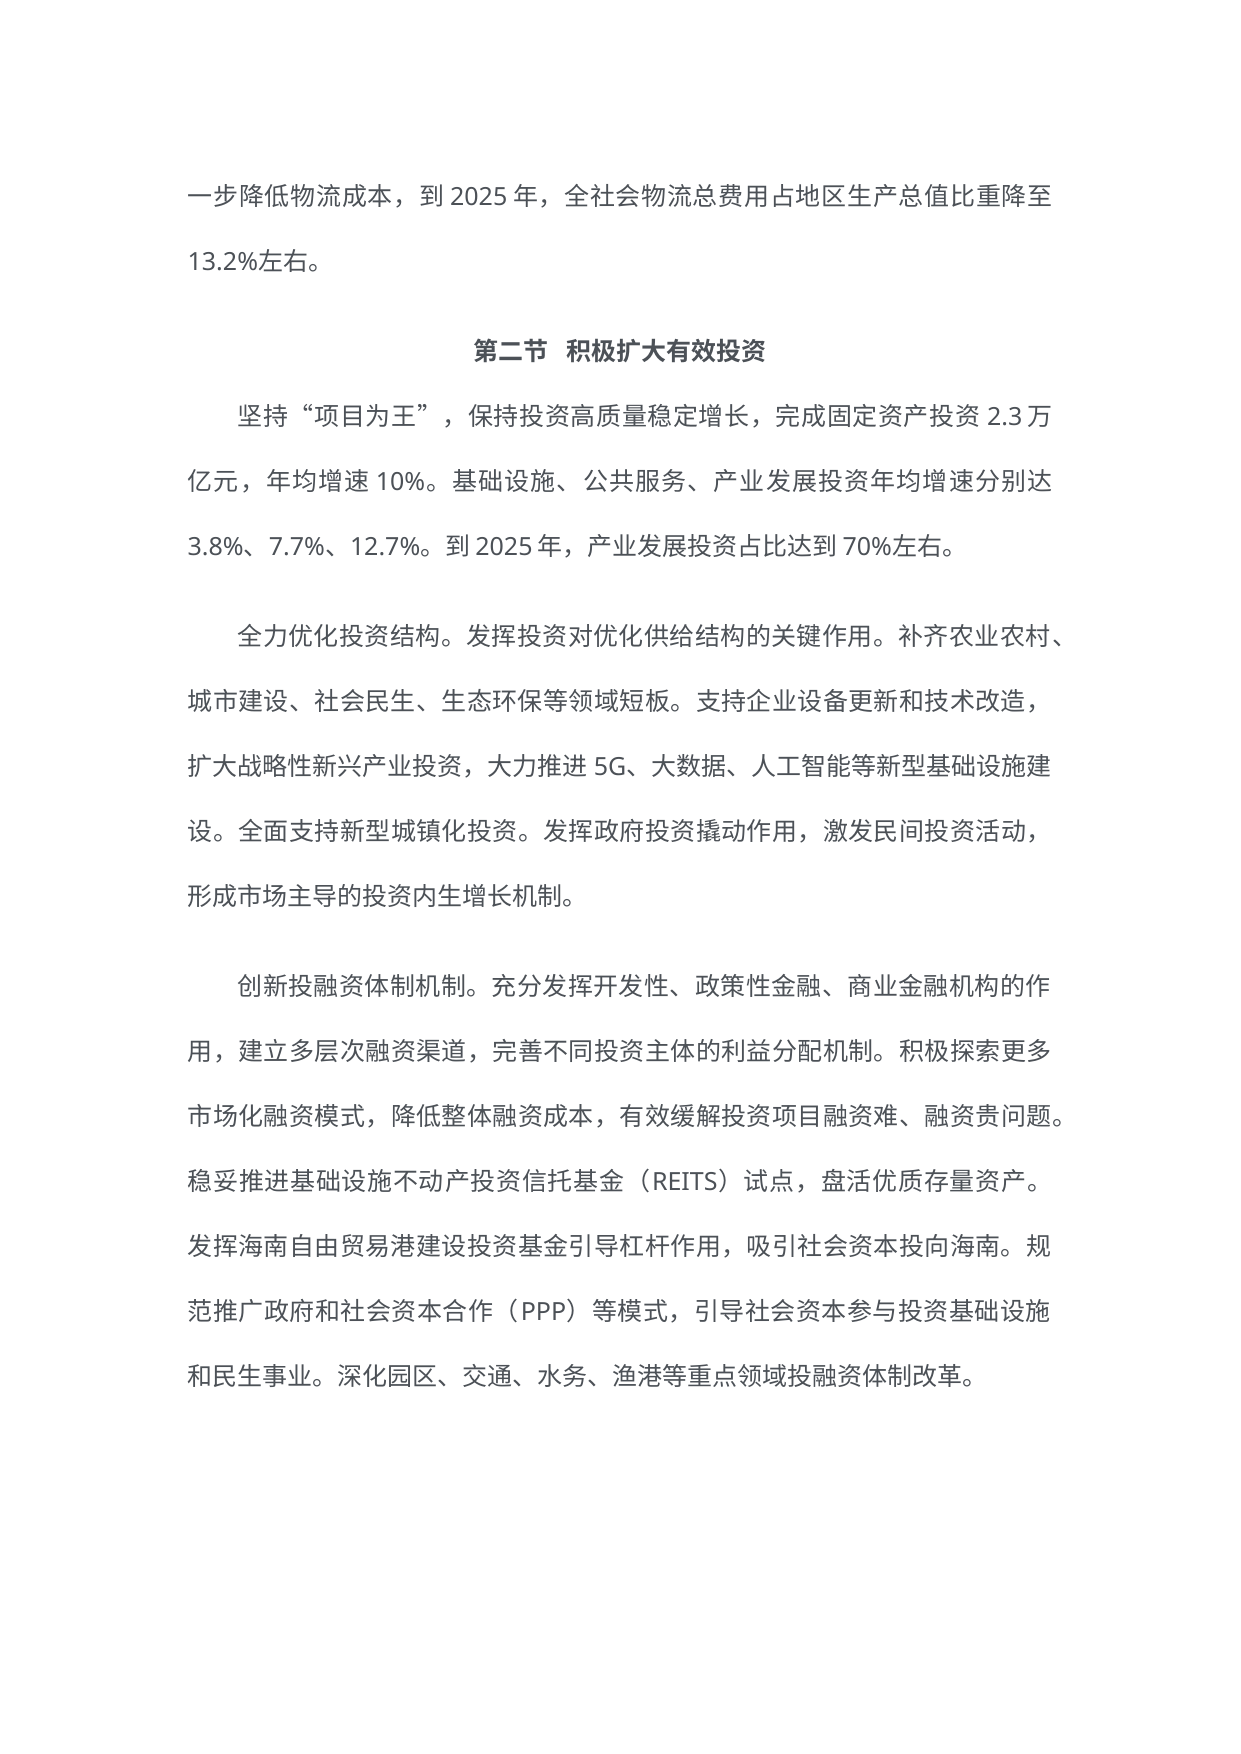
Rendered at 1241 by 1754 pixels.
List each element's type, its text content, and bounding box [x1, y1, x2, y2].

text 第二节 积极扩大有效投资 [187, 317, 1053, 382]
text 创新投融资体制机制。充分发挥开发性、政策性金融、商业金融机构的作用，建立多层次融资渠道，完善不同投资主体的利益分配机制。积极探索更多市场化融资模式，降低整体融资成本，有效缓解投资项目融资难、融资贵问题。稳妥推进基础设施不动产投资信托基金（REITS）试点，盘活优质存量资产。发挥海南自由贸易港建设投资基金引导杠杆作用，吸引社会资本投向海南。规范推广政府和社会资本合作（PPP）等模式，引导社会资本参与投资基础设施和民生事业。深化园区、交通、水务、渔港等重点领域投融资体制改革。 [187, 952, 1053, 1407]
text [187, 162, 1053, 292]
text 全力优化投资结构。发挥投资对优化供给结构的关键作用。补齐农业农村、城市建设、社会民生、生态环保等领域短板。支持企业设备更新和技术改造，扩大战略性新兴产业投资，大力推进5G、大数据、人工智能等新型基础设施建设。全面支持新型城镇化投资。发挥政府投资撬动作用，激发民间投资活动，形成市场主导的投资内生增长机制。 [187, 602, 1053, 927]
text 坚持“项目为王”，保持投资高质量稳定增长，完成固定资产投资2.3万亿元，年均增速10%。基础设施、公共服务、产业发展投资年均增速分别达3.8%、7.7%、12.7%。到2025年，产业发展投资占比达到70%左右。 [187, 382, 1053, 577]
